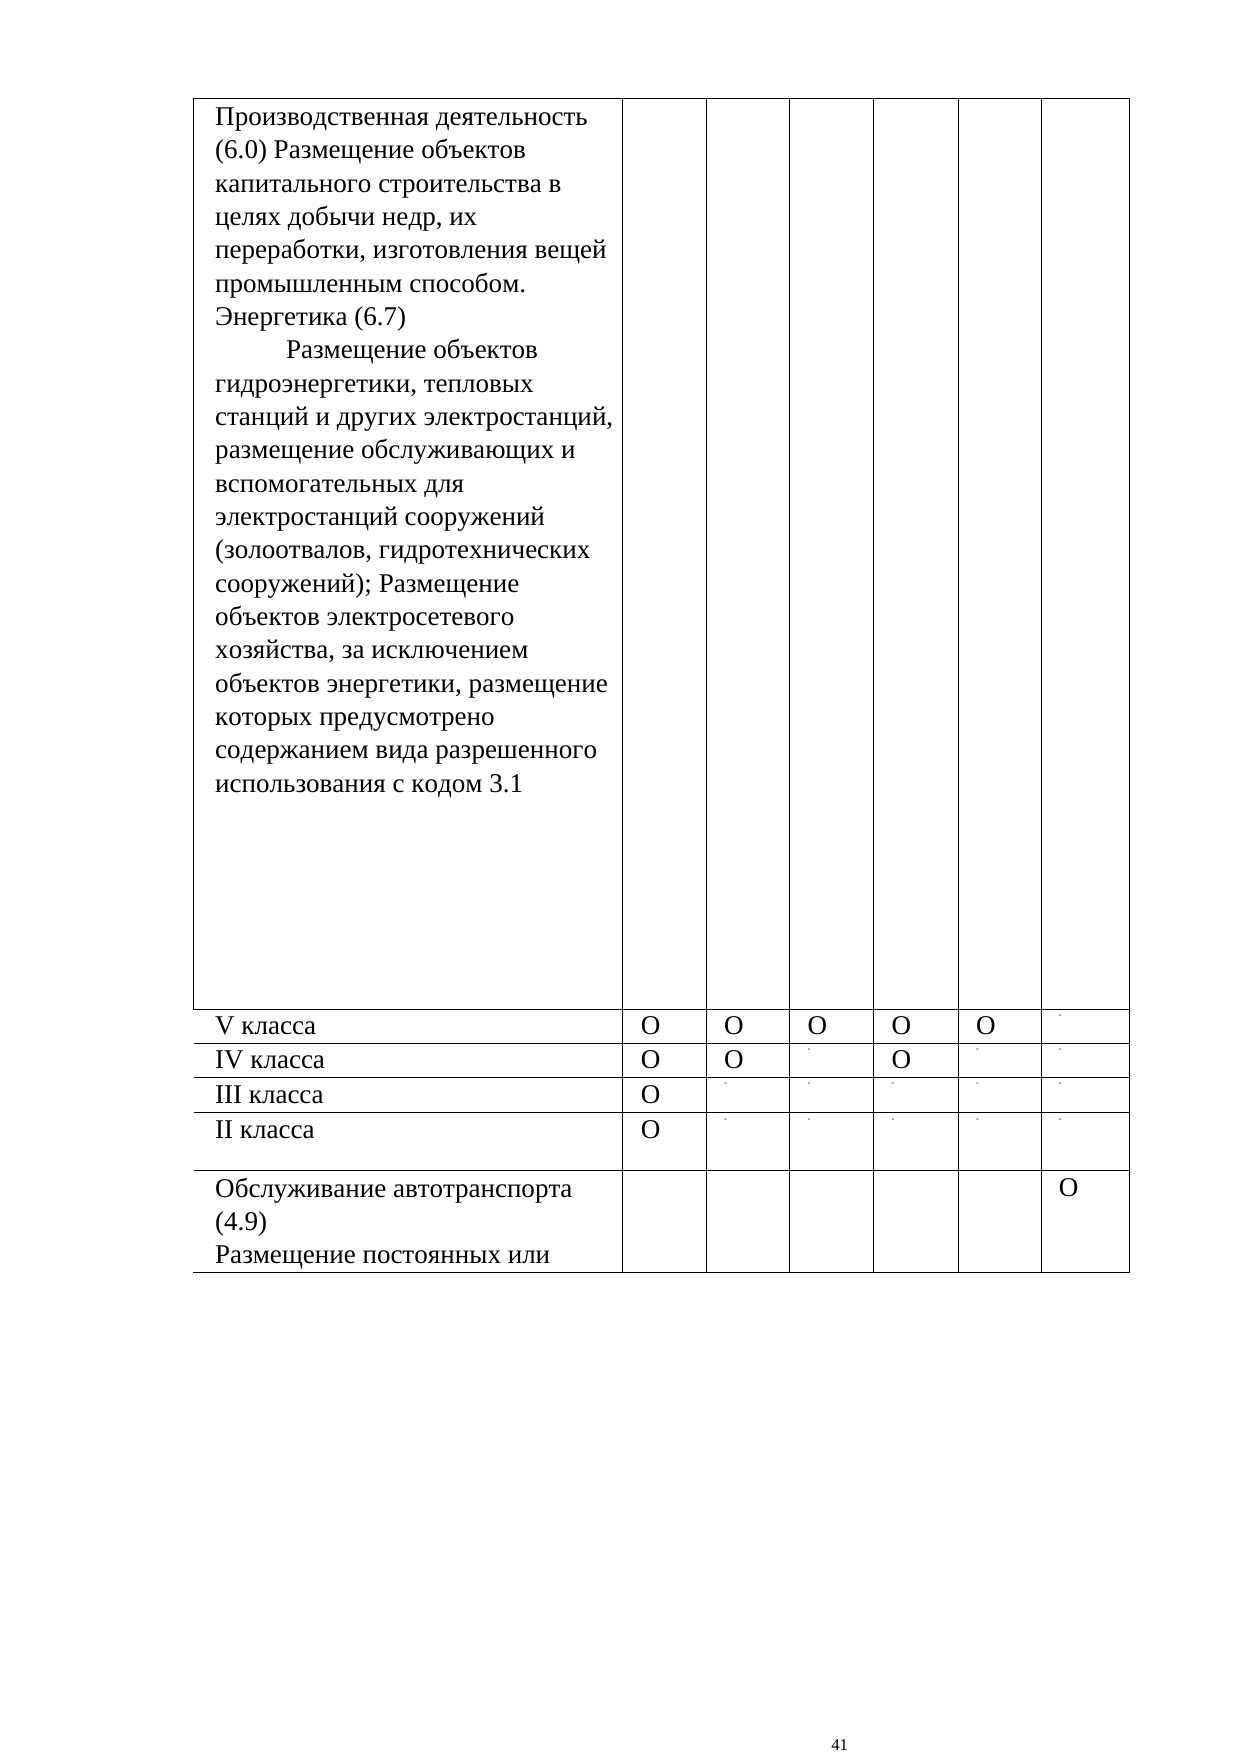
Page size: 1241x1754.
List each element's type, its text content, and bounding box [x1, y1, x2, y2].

table_cell [874, 99, 958, 1008]
table_cell IV класса [193, 1043, 622, 1077]
table_cell - [1042, 1010, 1129, 1043]
table_cell [959, 1171, 1041, 1272]
table_cell V класса [193, 1010, 622, 1043]
table_cell О [1042, 1171, 1129, 1272]
table_cell О [874, 1044, 958, 1077]
table_cell [1042, 99, 1129, 1008]
table_cell О [874, 1010, 958, 1043]
table_cell [959, 99, 1041, 1008]
table_cell - [1042, 1078, 1129, 1112]
table_cell - [790, 1113, 873, 1170]
table_cell - [1042, 1044, 1129, 1077]
table_cell [623, 1171, 706, 1272]
table_cell II класса [193, 1112, 622, 1170]
table_cell [707, 1171, 789, 1272]
table_cell - [959, 1044, 1041, 1077]
table_cell [790, 99, 873, 1008]
table_cell - [1042, 1113, 1129, 1170]
table_cell - [874, 1113, 958, 1170]
table_cell О [959, 1010, 1041, 1043]
table_cell О [623, 1113, 706, 1170]
table_cell [707, 99, 789, 1008]
table_cell Производственная деятельность (6.0) Размещение объектов капитального строительства в целях добычи недр, их переработки, изготовления вещей промышленным способом. Энергетика (6.7) Размещение объектов гидроэнергетики, тепловых станций и других электростанций, размещение обслуживающих и вспомогательных для электростанций сооружений (золоотвалов, гидротехнических сооружений); Размещение объектов электросетевого хозяйства, за исключением объектов энергетики, размещение которых предусмотрено содержанием вида разрешенного использования с кодом 3.1 [194, 99, 622, 1008]
table_cell - [874, 1078, 958, 1112]
table_cell О [790, 1010, 873, 1043]
table_cell [874, 1171, 958, 1272]
table_cell - [707, 1113, 789, 1170]
table_cell - [790, 1044, 873, 1077]
table_cell - [959, 1113, 1041, 1170]
table_cell III класса [193, 1077, 622, 1112]
table_cell - [959, 1078, 1041, 1112]
table_cell - [790, 1078, 873, 1112]
table_cell - [707, 1078, 789, 1112]
table_cell О [623, 1044, 706, 1077]
table_cell О [623, 1078, 706, 1112]
table_cell О [623, 1010, 706, 1043]
table_cell О [707, 1010, 789, 1043]
table_cell О [707, 1044, 789, 1077]
table_cell [623, 99, 706, 1008]
table_cell Обслуживание автотранспорта (4.9) Размещение постоянных или [193, 1170, 622, 1272]
table_cell [790, 1171, 873, 1272]
